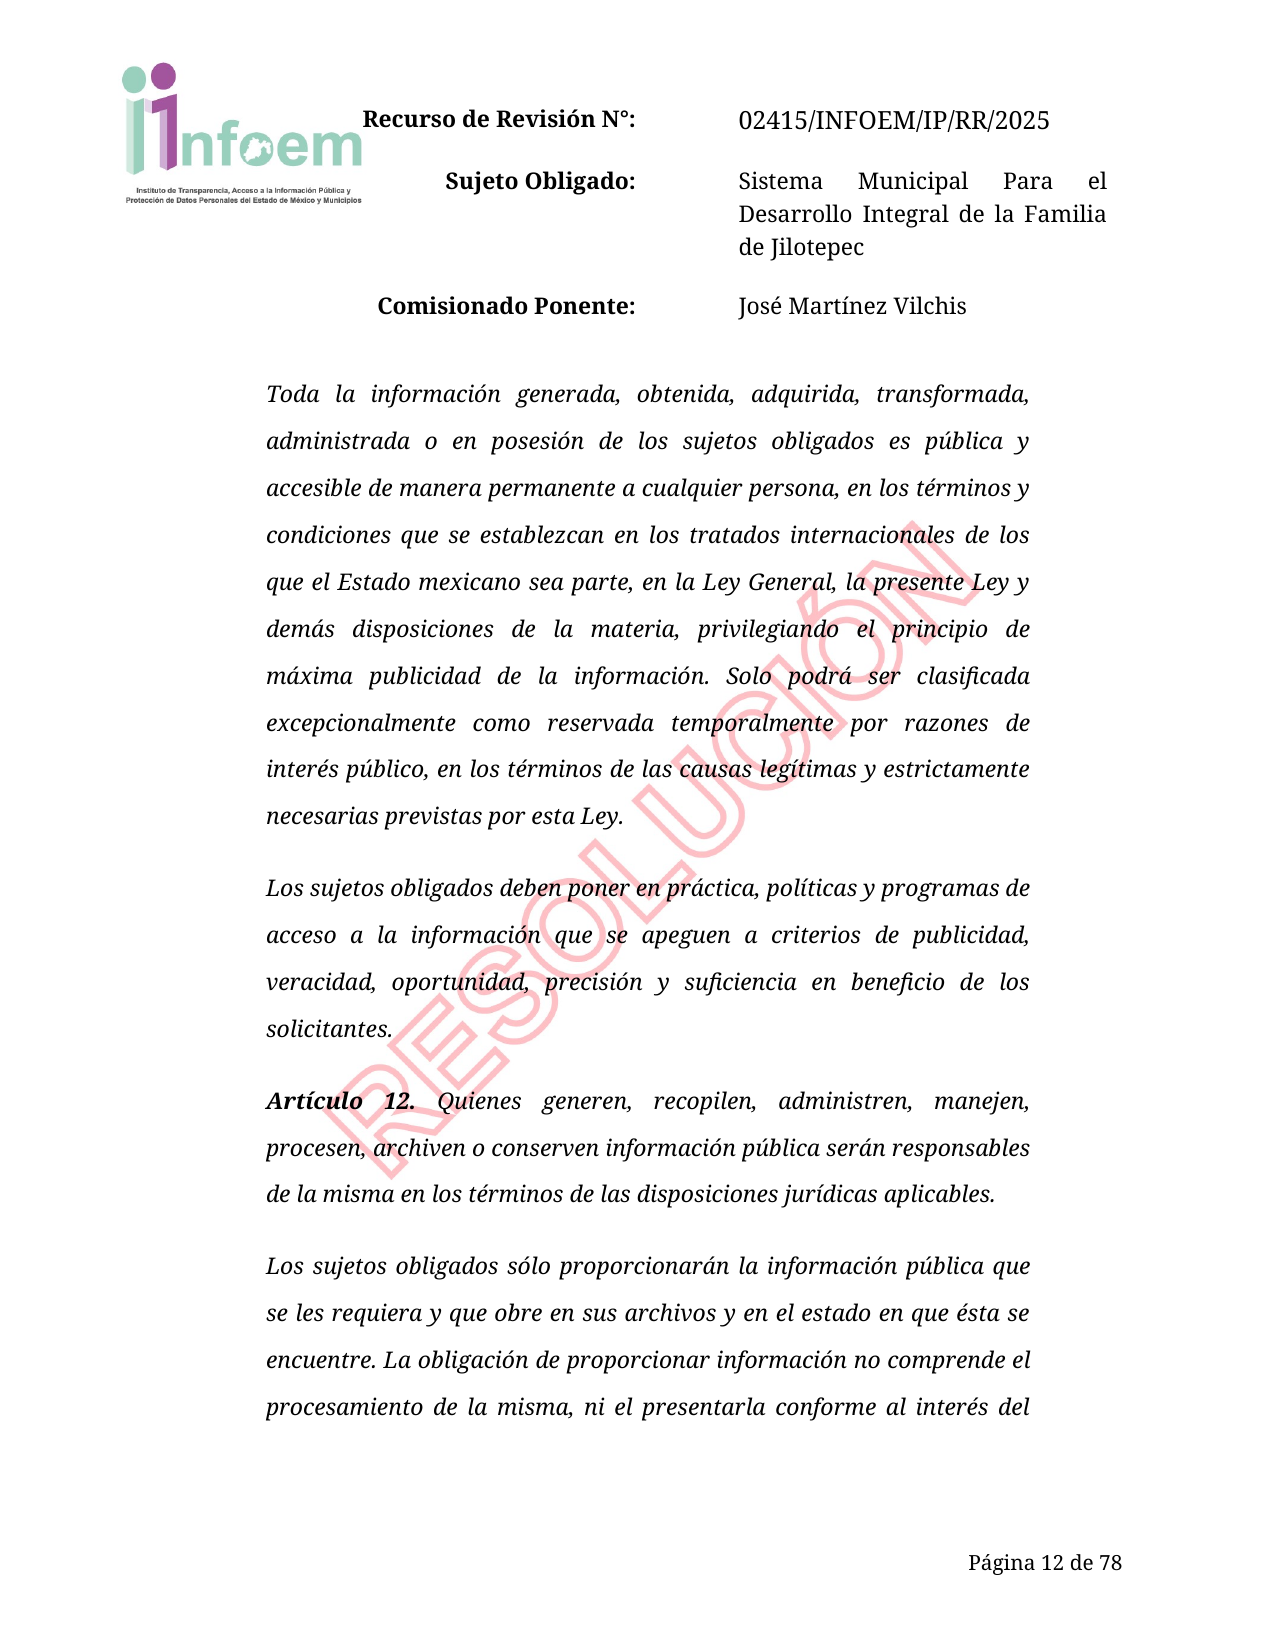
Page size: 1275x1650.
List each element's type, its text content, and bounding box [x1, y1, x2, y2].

text Toda la información generada, obtenida, adquirida, transformada, administrada o en posesión de los sujetos obligados es pública y accesible de manera permanente a cualquier persona, en los términos y condiciones que se establezcan en los tratados internacionales de los que el Estado mexicano sea parte, en la Ley General, la presente Ley y demás disposiciones de la materia, privilegiando el principio de máxima publicidad de la información. Solo podrá ser clasificada excepcionalmente como reservada temporalmente por razones de interés público, en los términos de las causas legítimas y estrictamente necesarias previstas por esta Ley. [266, 378, 1033, 832]
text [266, 1250, 1033, 1422]
text Artículo 12. Quienes generen, recopilen, administren, manejen, procesen, archiven o conserven información pública serán responsables de la misma en los términos de las disposiciones jurídicas aplicables. [266, 1085, 1033, 1210]
text Los sujetos obligados deben poner en práctica, políticas y programas de acceso a la información que se apeguen a criterios de publicidad, veracidad, oportunidad, precisión y suficiencia en beneficio de los solicitantes. [266, 872, 1033, 1044]
picture [3, 2, 1268, 1650]
